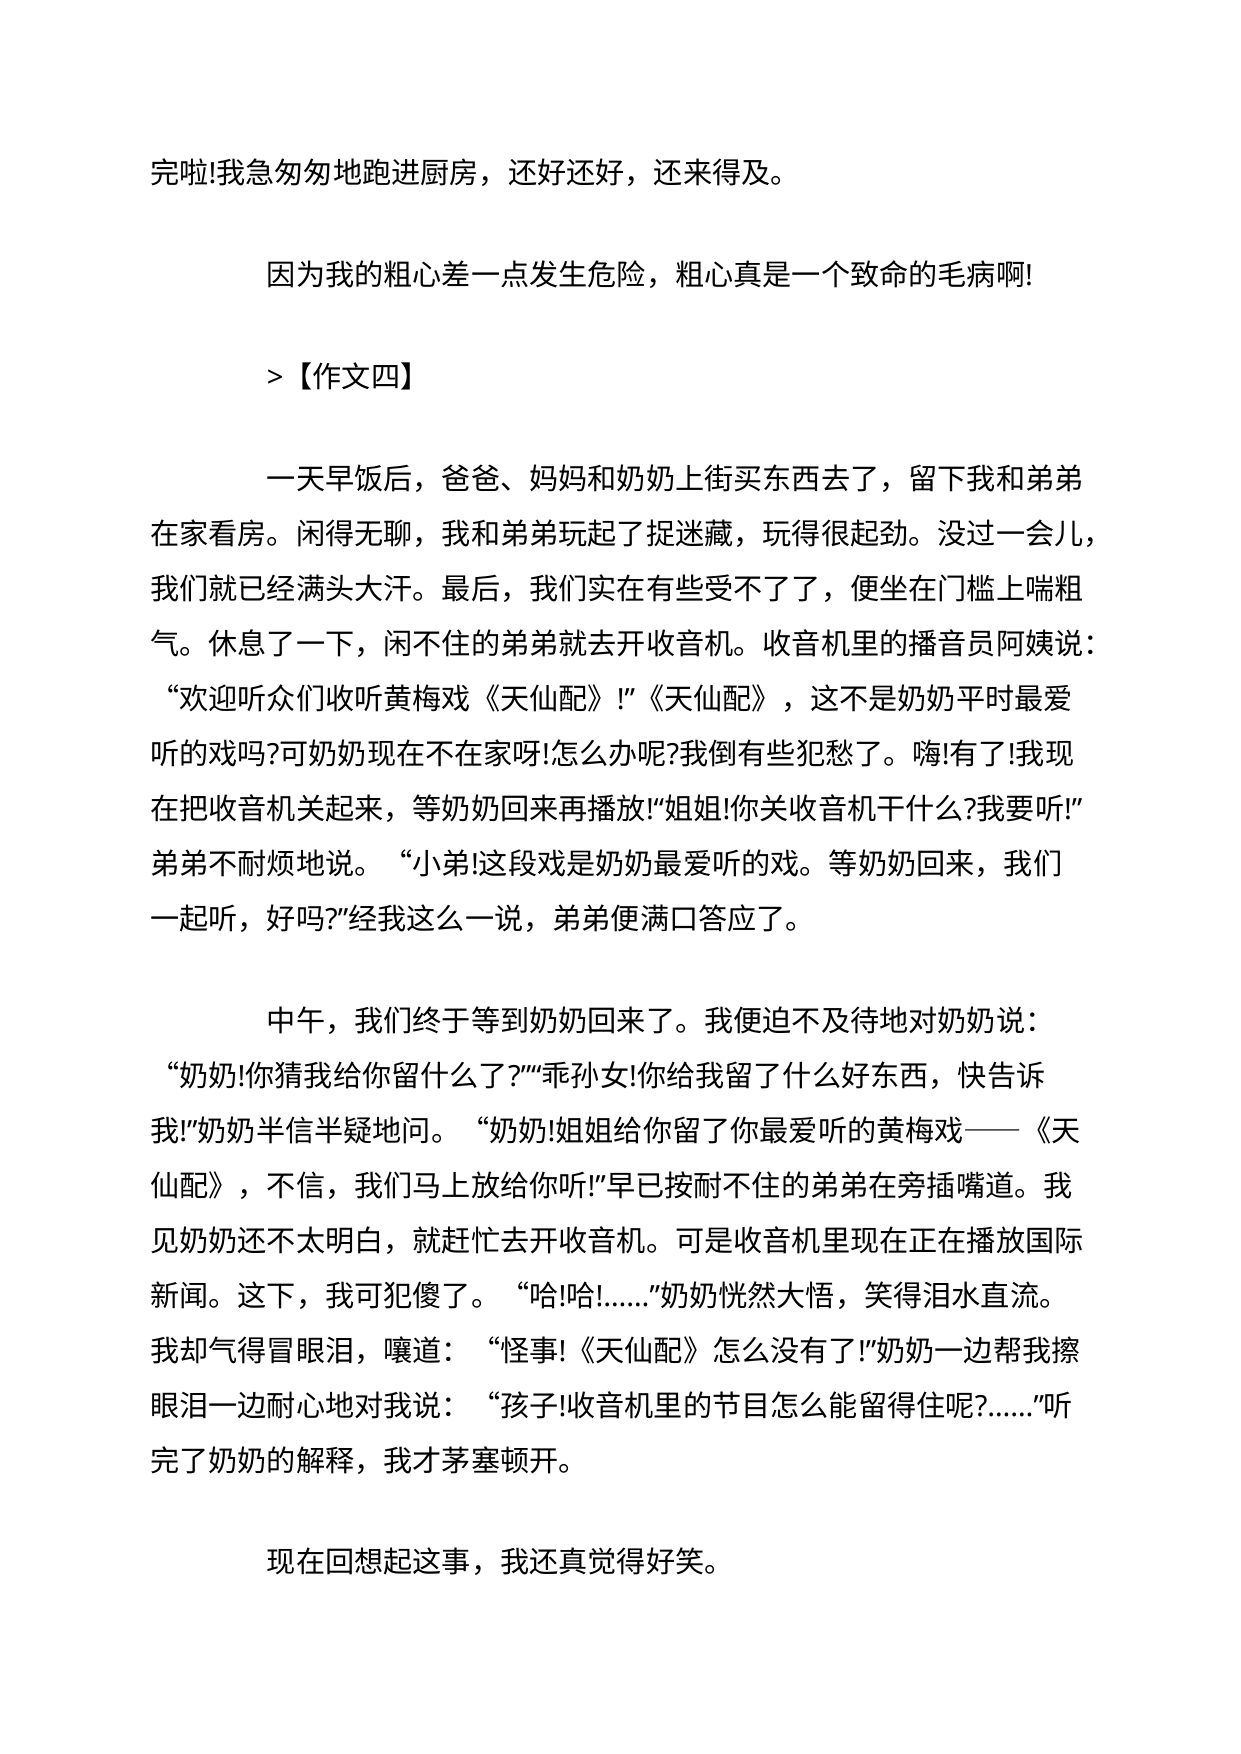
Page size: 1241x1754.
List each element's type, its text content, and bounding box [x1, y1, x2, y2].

text 中午，我们终于等到奶奶回来了。我便迫不及待地对奶奶说：“奶奶!你猜我给你留什么了?”“乖孙女!你给我留了什么好东西，快告诉我!”奶奶半信半疑地问。“奶奶!姐姐给你留了你最爱听的黄梅戏——《天仙配》，不信，我们马上放给你听!”早已按耐不住的弟弟在旁插嘴道。我见奶奶还不太明白，就赶忙去开收音机。可是收音机里现在正在播放国际新闻。这下，我可犯傻了。“哈!哈!……”奶奶恍然大悟，笑得泪水直流。我却气得冒眼泪，嚷道：“怪事!《天仙配》怎么没有了!”奶奶一边帮我擦眼泪一边耐心地对我说：“孩子!收音机里的节目怎么能留得住呢?……”听完了奶奶的解释，我才茅塞顿开。 [150, 997, 1090, 1479]
text 现在回想起这事，我还真觉得好笑。 [150, 1539, 1090, 1581]
text 因为我的粗心差一点发生危险，粗心真是一个致命的毛病啊! [150, 252, 1090, 294]
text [150, 150, 1090, 192]
text 一天早饭后，爸爸、妈妈和奶奶上街买东西去了，留下我和弟弟在家看房。闲得无聊，我和弟弟玩起了捉迷藏，玩得很起劲。没过一会儿，我们就已经满头大汗。最后，我们实在有些受不了了，便坐在门槛上喘粗气。休息了一下，闲不住的弟弟就去开收音机。收音机里的播音员阿姨说：“欢迎听众们收听黄梅戏《天仙配》!”《天仙配》，这不是奶奶平时最爱听的戏吗?可奶奶现在不在家呀!怎么办呢?我倒有些犯愁了。嗨!有了!我现在把收音机关起来，等奶奶回来再播放!“姐姐!你关收音机干什么?我要听!”弟弟不耐烦地说。“小弟!这段戏是奶奶最爱听的戏。等奶奶回来，我们一起听，好吗?”经我这么一说，弟弟便满口答应了。 [150, 456, 1090, 938]
text >【作文四】 [150, 354, 1090, 396]
